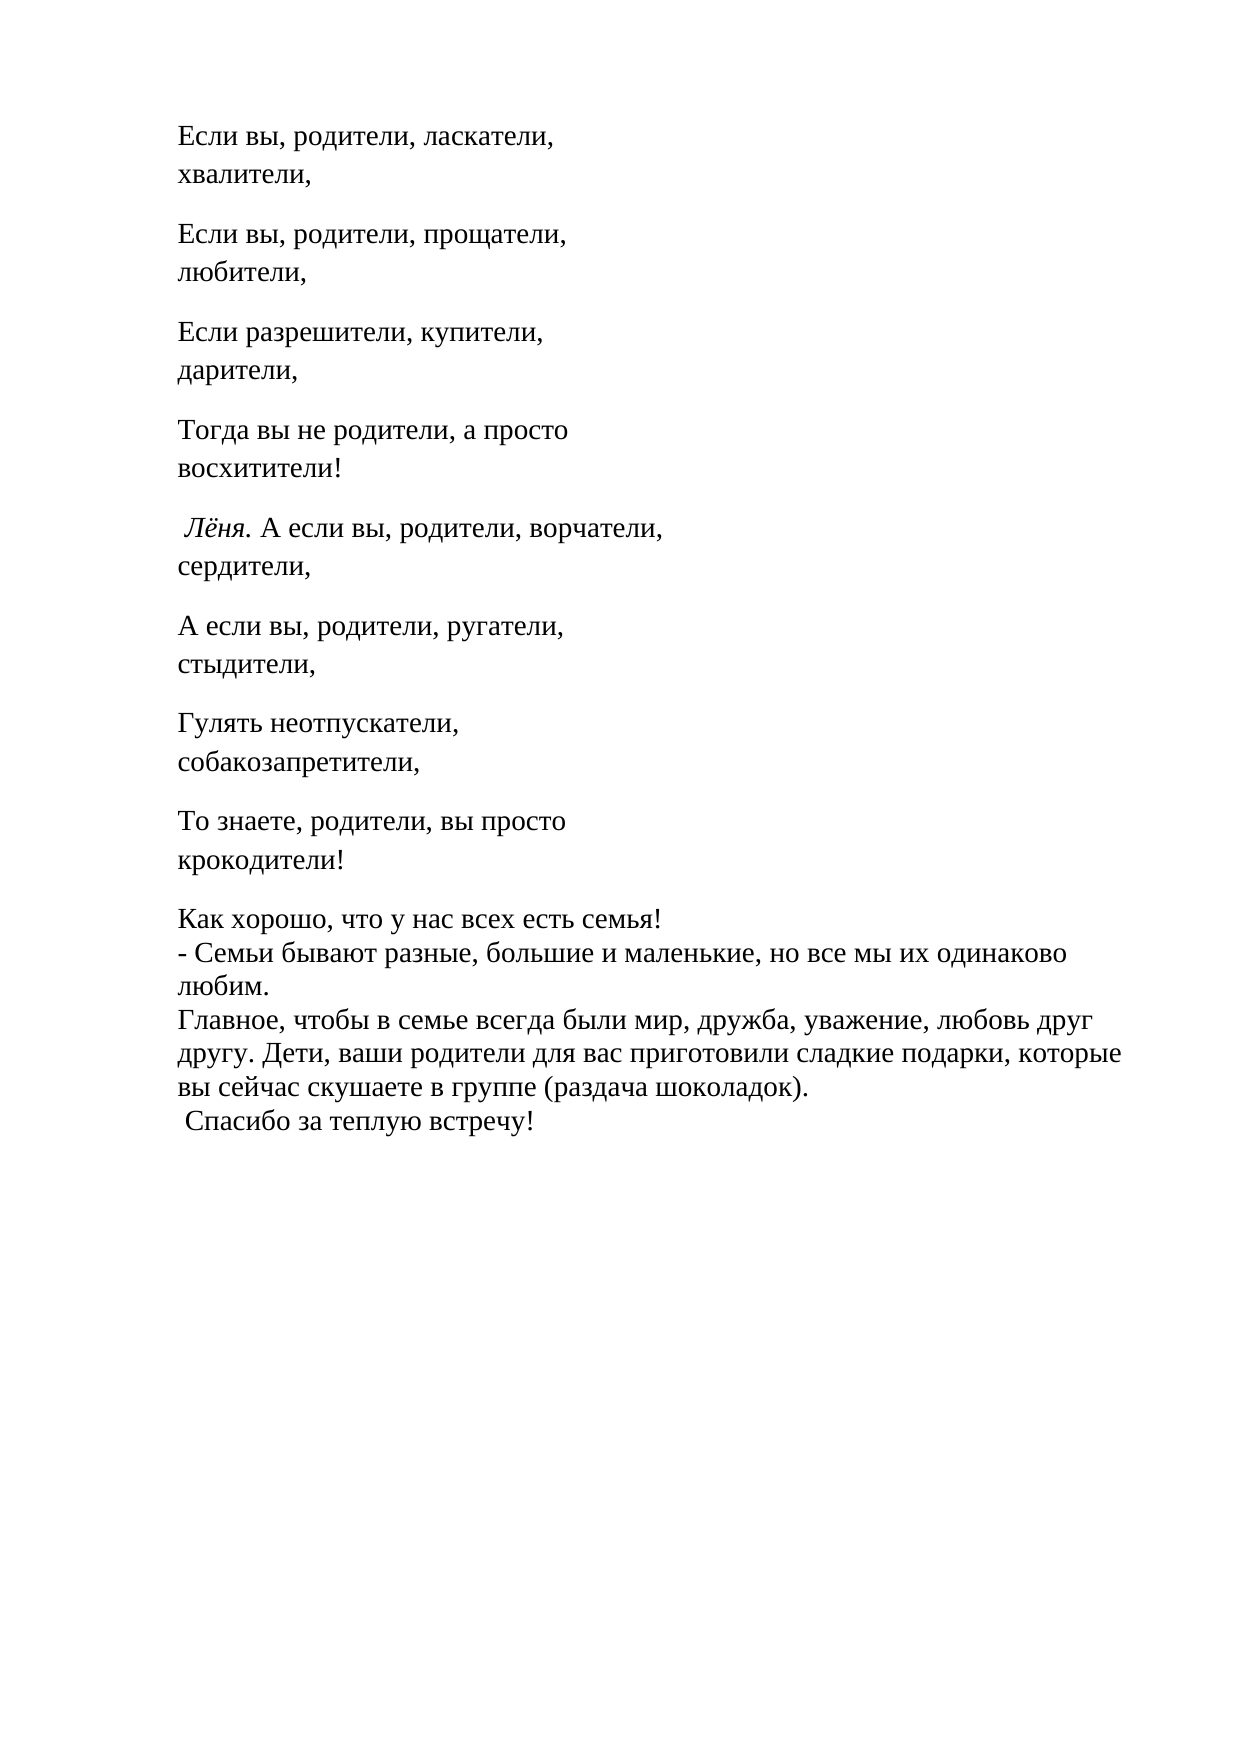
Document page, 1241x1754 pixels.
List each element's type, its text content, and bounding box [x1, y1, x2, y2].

text Как хорошо, что у нас всех есть семья! [177, 901, 1152, 935]
text Если вы, родители, прощатели, любители, [177, 216, 1152, 288]
text Гулять неотпускатели, собакозапретители, [177, 706, 1152, 778]
text Если вы, родители, ласкатели, хвалители, [177, 118, 1152, 190]
text Тогда вы не родители, а просто восхитители! [177, 412, 1152, 484]
text А если вы, родители, ругатели, стыдители, [177, 608, 1152, 680]
text Спасибо за теплую встречу! [177, 1103, 1152, 1136]
text Лёня. А если вы, родители, ворчатели, сердители, [177, 510, 1152, 582]
text - Семьи бывают разные, большие и маленькие, но все мы их одинаково любим. [177, 935, 1152, 1002]
text То знаете, родители, вы просто крокодители! [177, 803, 1152, 876]
text Если разрешители, купители, дарители, [177, 314, 1152, 386]
text Главное, чтобы в семье всегда были мир, дружба, уважение, любовь друг другу. Дети, ваши родители для вас приготовили сладкие подарки, которые вы сейчас скушаете в группе (раздача шоколадок). [177, 1002, 1152, 1103]
